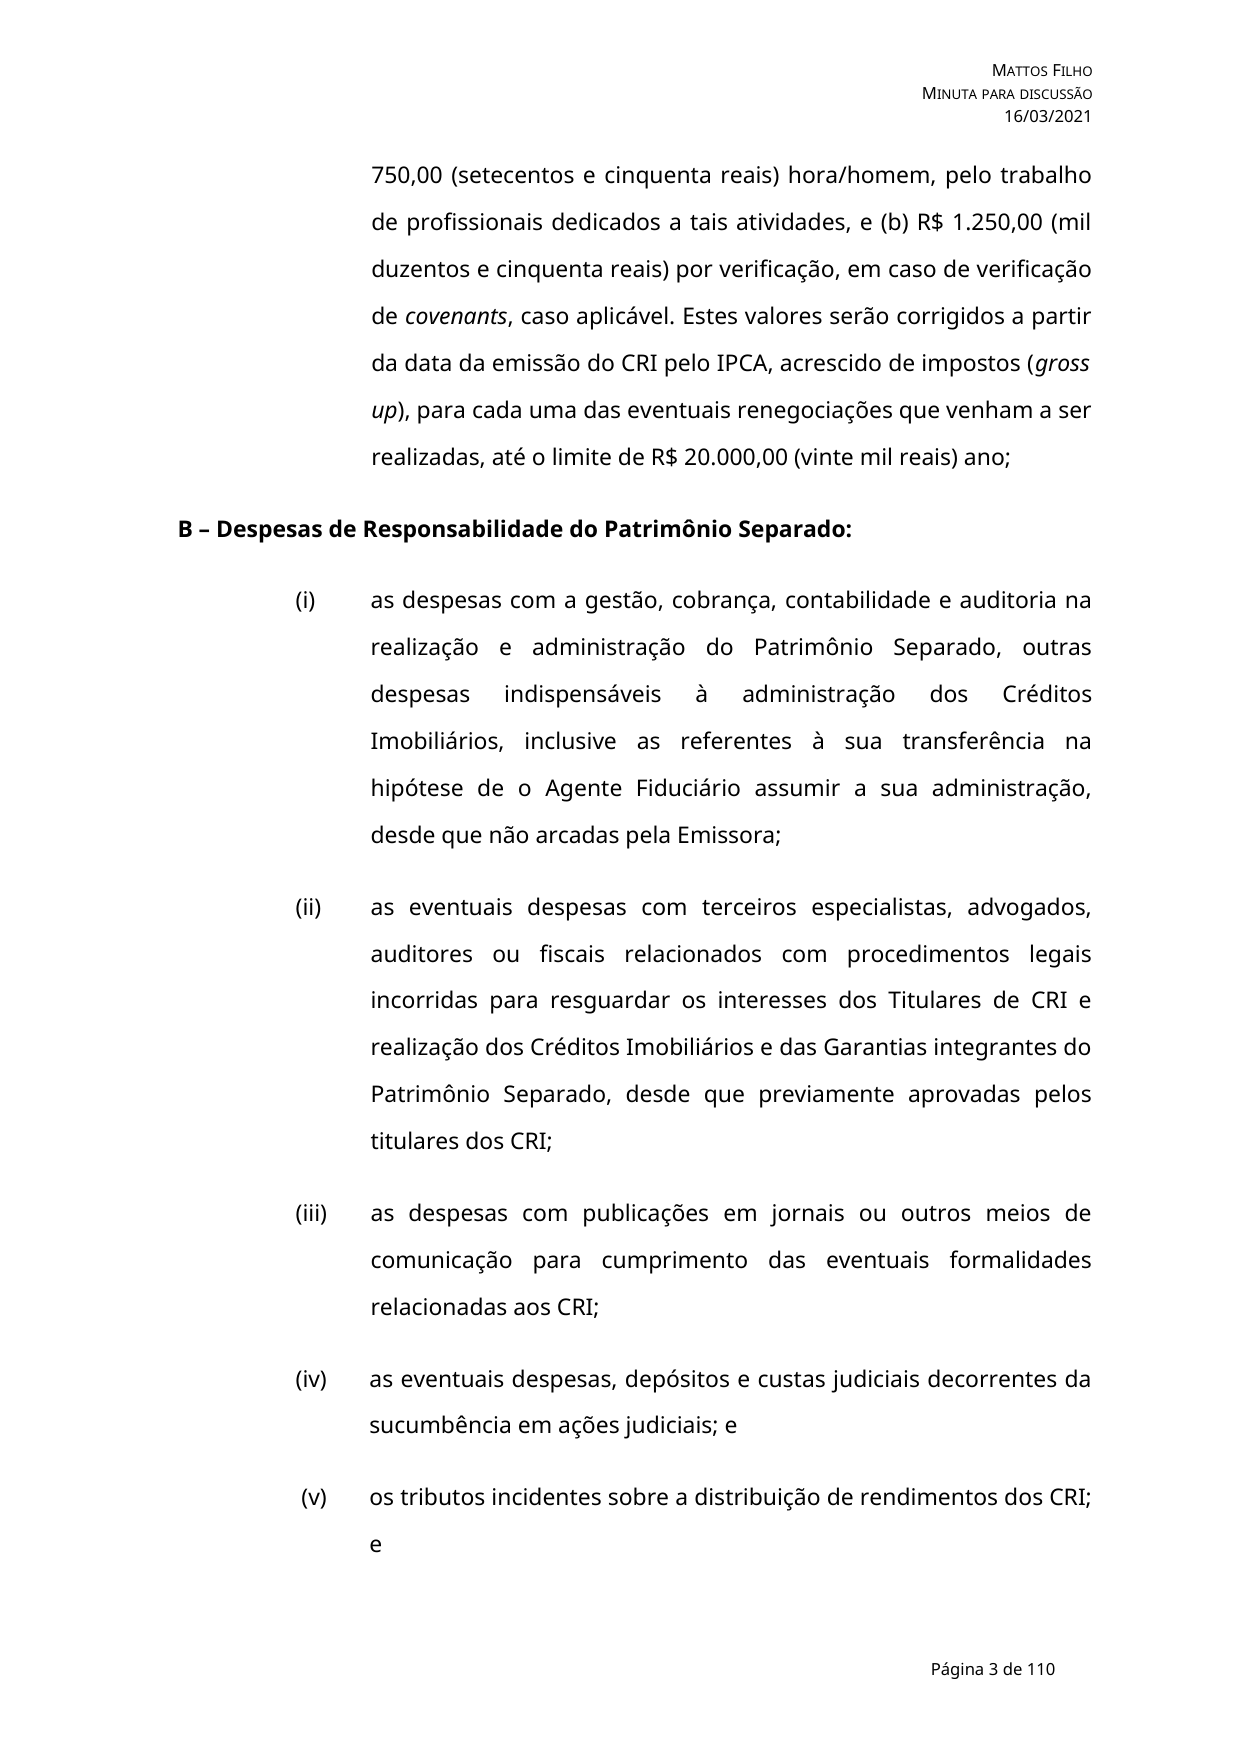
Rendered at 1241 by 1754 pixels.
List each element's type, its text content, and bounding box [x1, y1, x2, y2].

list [296, 159, 1092, 472]
list as eventuais despesas com terceiros especialistas, advogados, auditores ou fiscais relacionados com procedimentos legais incorridas para resguardar os interesses dos Titulares de CRI e realização dos Créditos Imobiliários e das Garantias integrantes do Patrimônio Separado, desde que previamente aprovadas pelos titulares dos CRI; [295, 891, 1092, 1156]
text (iv) as eventuais despesas, depósitos e custas judiciais decorrentes da sucumbência em ações judiciais; e [295, 1363, 1092, 1441]
list as despesas com a gestão, cobrança, contabilidade e auditoria na realização e administração do Patrimônio Separado, outras despesas indispensáveis à administração dos Créditos Imobiliários, inclusive as referentes à sua transferência na hipótese de o Agente Fiduciário assumir a sua administração, desde que não arcadas pela Emissora; [295, 584, 1092, 850]
text B – Despesas de Responsabilidade do Patrimônio Separado: [177, 513, 1092, 544]
text (v) os tributos incidentes sobre a distribuição de rendimentos dos CRI; e [295, 1481, 1092, 1559]
list as despesas com publicações em jornais ou outros meios de comunicação para cumprimento das eventuais formalidades relacionadas aos CRI; [295, 1197, 1092, 1322]
